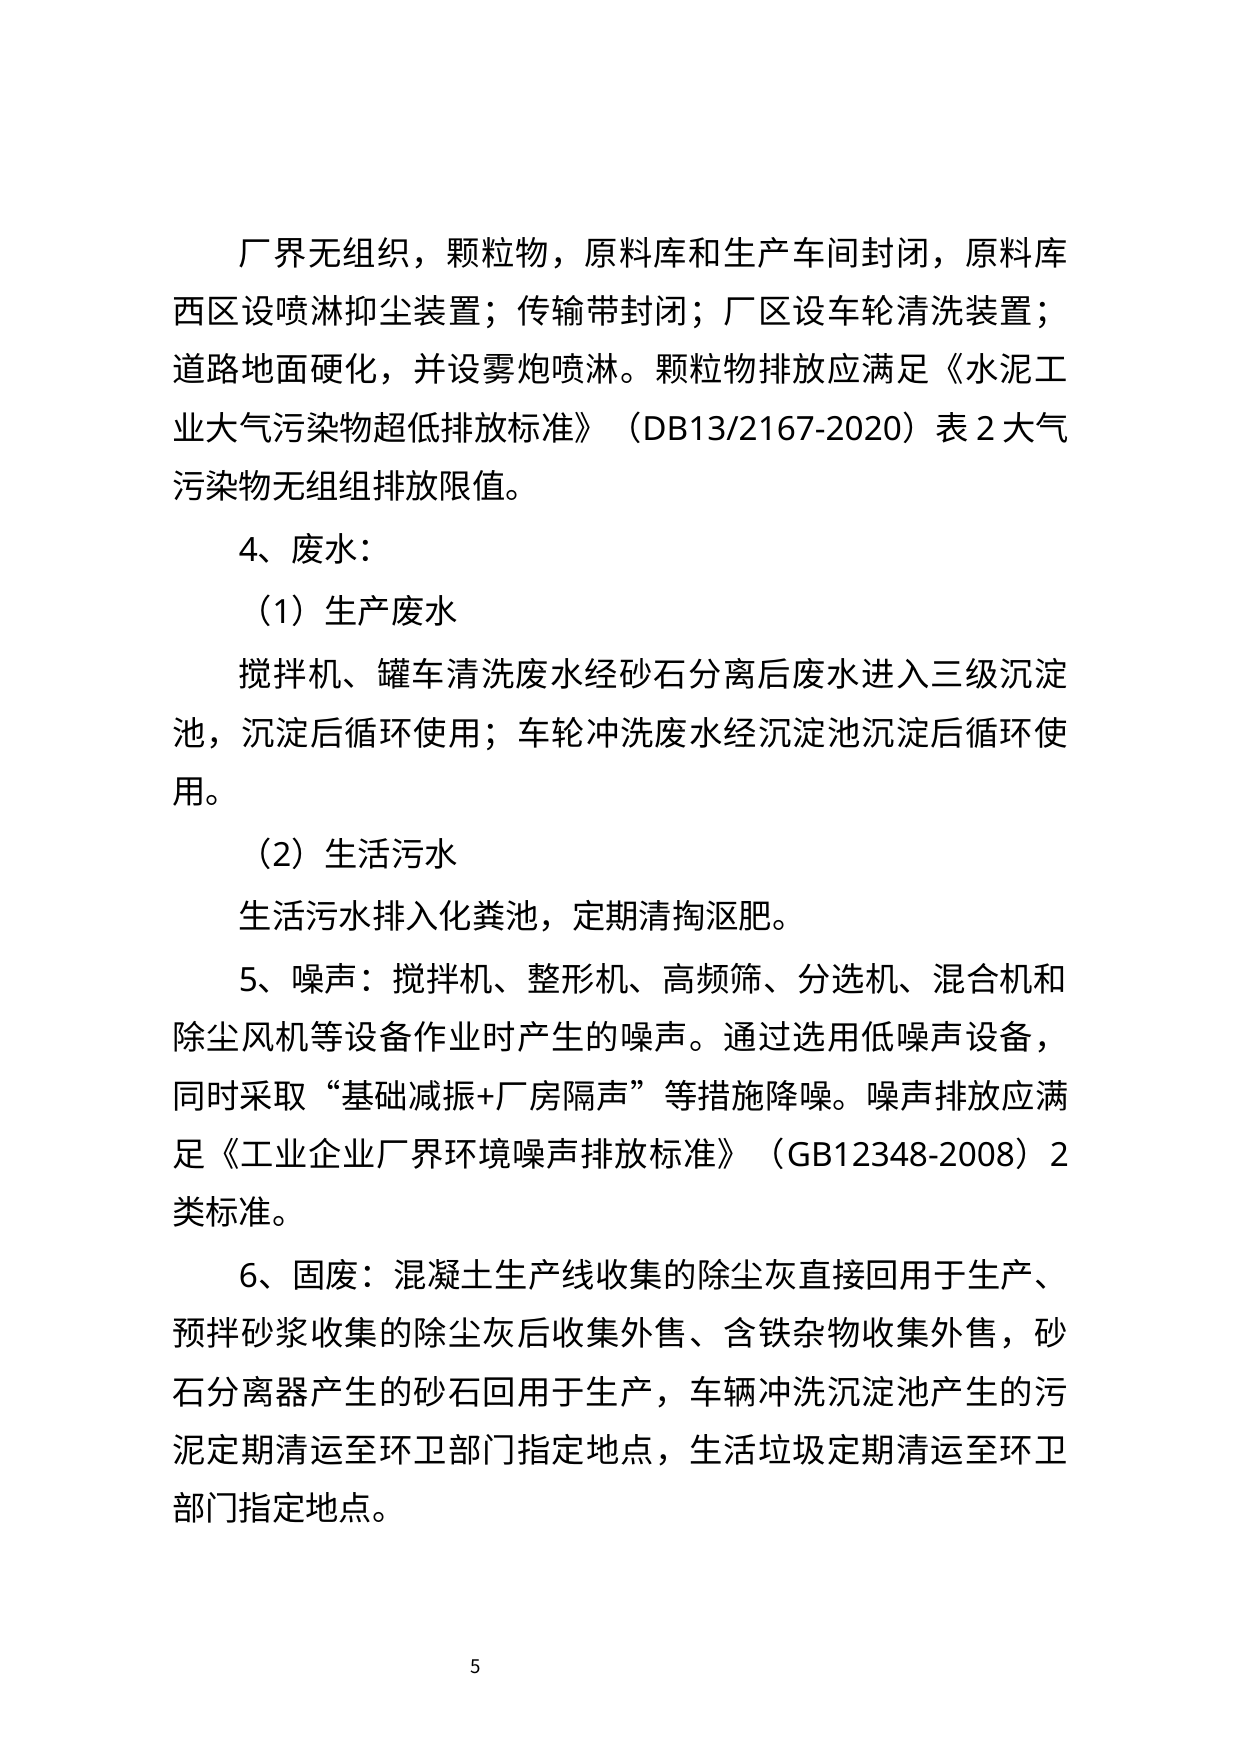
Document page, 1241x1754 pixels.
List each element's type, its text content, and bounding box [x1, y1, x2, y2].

text 搅拌机、罐车清洗废水经砂石分离后废水进入三级沉淀池，沉淀后循环使用；车轮冲洗废水经沉淀池沉淀后循环使用。 [172, 640, 1069, 815]
text 生活污水排入化粪池，定期清掏沤肥。 [172, 882, 1069, 940]
list 噪声：搅拌机、整形机、高频筛、分选机、混合机和除尘风机等设备作业时产生的噪声。通过选用低噪声设备，同时采取“基础减振+厂房隔声”等措施降噪。噪声排放应满足《工业企业厂界环境噪声排放标准》（GB12348-2008）2类标准。 [172, 945, 1069, 1236]
list 废水： [172, 514, 1069, 573]
text 厂界无组织，颗粒物，原料库和生产车间封闭，原料库西区设喷淋抑尘装置；传输带封闭；厂区设车轮清洗装置；道路地面硬化，并设雾炮喷淋。颗粒物排放应满足《水泥工业大气污染物超低排放标准》（DB13/2167-2020）表2大气污染物无组组排放限值。 [172, 218, 1069, 510]
text （1）生产废水 [172, 577, 1069, 636]
text （2）生活污水 [172, 819, 1069, 878]
text 6、固废：混凝土生产线收集的除尘灰直接回用于生产、预拌砂浆收集的除尘灰后收集外售、含铁杂物收集外售，砂石分离器产生的砂石回用于生产，车辆冲洗沉淀池产生的污泥定期清运至环卫部门指定地点，生活垃圾定期清运至环卫部门指定地点。 [172, 1241, 1069, 1532]
